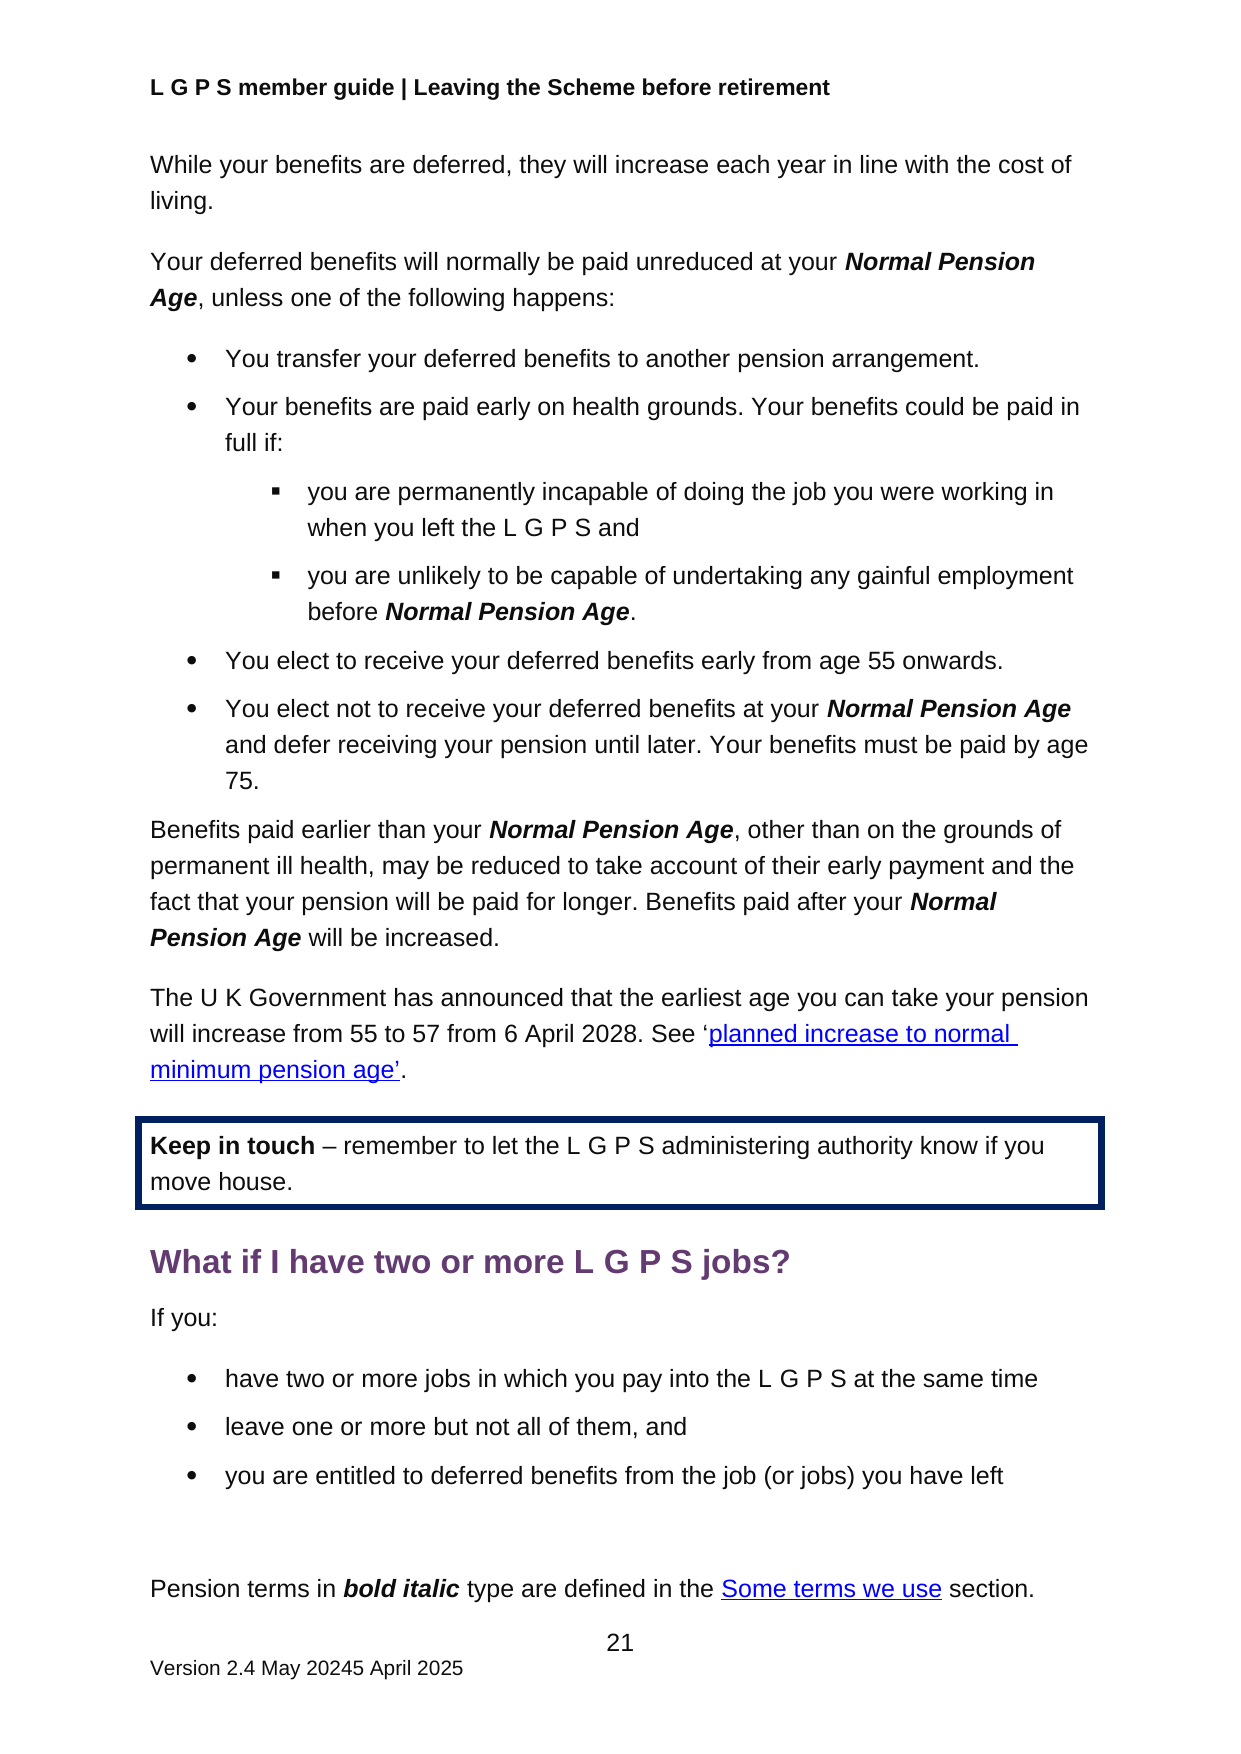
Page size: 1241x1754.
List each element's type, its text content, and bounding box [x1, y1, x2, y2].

list you are permanently incapable of doing the job you were working in when you left the L G P S and [270, 477, 1090, 542]
list Your benefits are paid early on health grounds. Your benefits could be paid in full if: [187, 392, 1090, 457]
subtitle What if I have two or more L G P S jobs? [150, 1242, 1090, 1281]
text If you: [150, 1303, 1090, 1332]
text The U K Government has announced that the earliest age you can take your pension will increase from 55 to 57 from 6 April 2028. See ‘planned increase to normal minimum pension age’. [150, 983, 1090, 1084]
list You elect not to receive your deferred benefits at your Normal Pension Age and defer receiving your pension until later. Your benefits must be paid by age 75. [187, 694, 1090, 795]
text Benefits paid earlier than your Normal Pension Age, other than on the grounds of permanent ill health, may be reduced to take account of their early payment and the fact that your pension will be paid for longer. Benefits paid after your Normal Pension Age will be increased. [150, 815, 1090, 951]
text Keep in touch – remember to let the L G P S administering authority know if you move house. [142, 1123, 1098, 1204]
text Your deferred benefits will normally be paid unreduced at your Normal Pension Age, unless one of the following happens: [150, 247, 1090, 312]
list You transfer your deferred benefits to another pension arrangement. [187, 344, 1090, 373]
list you are entitled to deferred benefits from the job (or jobs) you have left [187, 1461, 1090, 1490]
text While your benefits are deferred, they will increase each year in line with the cost of living. [150, 150, 1090, 215]
list You elect to receive your deferred benefits early from age 55 onwards. [187, 646, 1090, 674]
list leave one or more but not all of them, and [187, 1412, 1090, 1441]
list have two or more jobs in which you pay into the L G P S at the same time [187, 1364, 1090, 1393]
list you are unlikely to be capable of undertaking any gainful employment before Normal Pension Age. [270, 561, 1090, 626]
